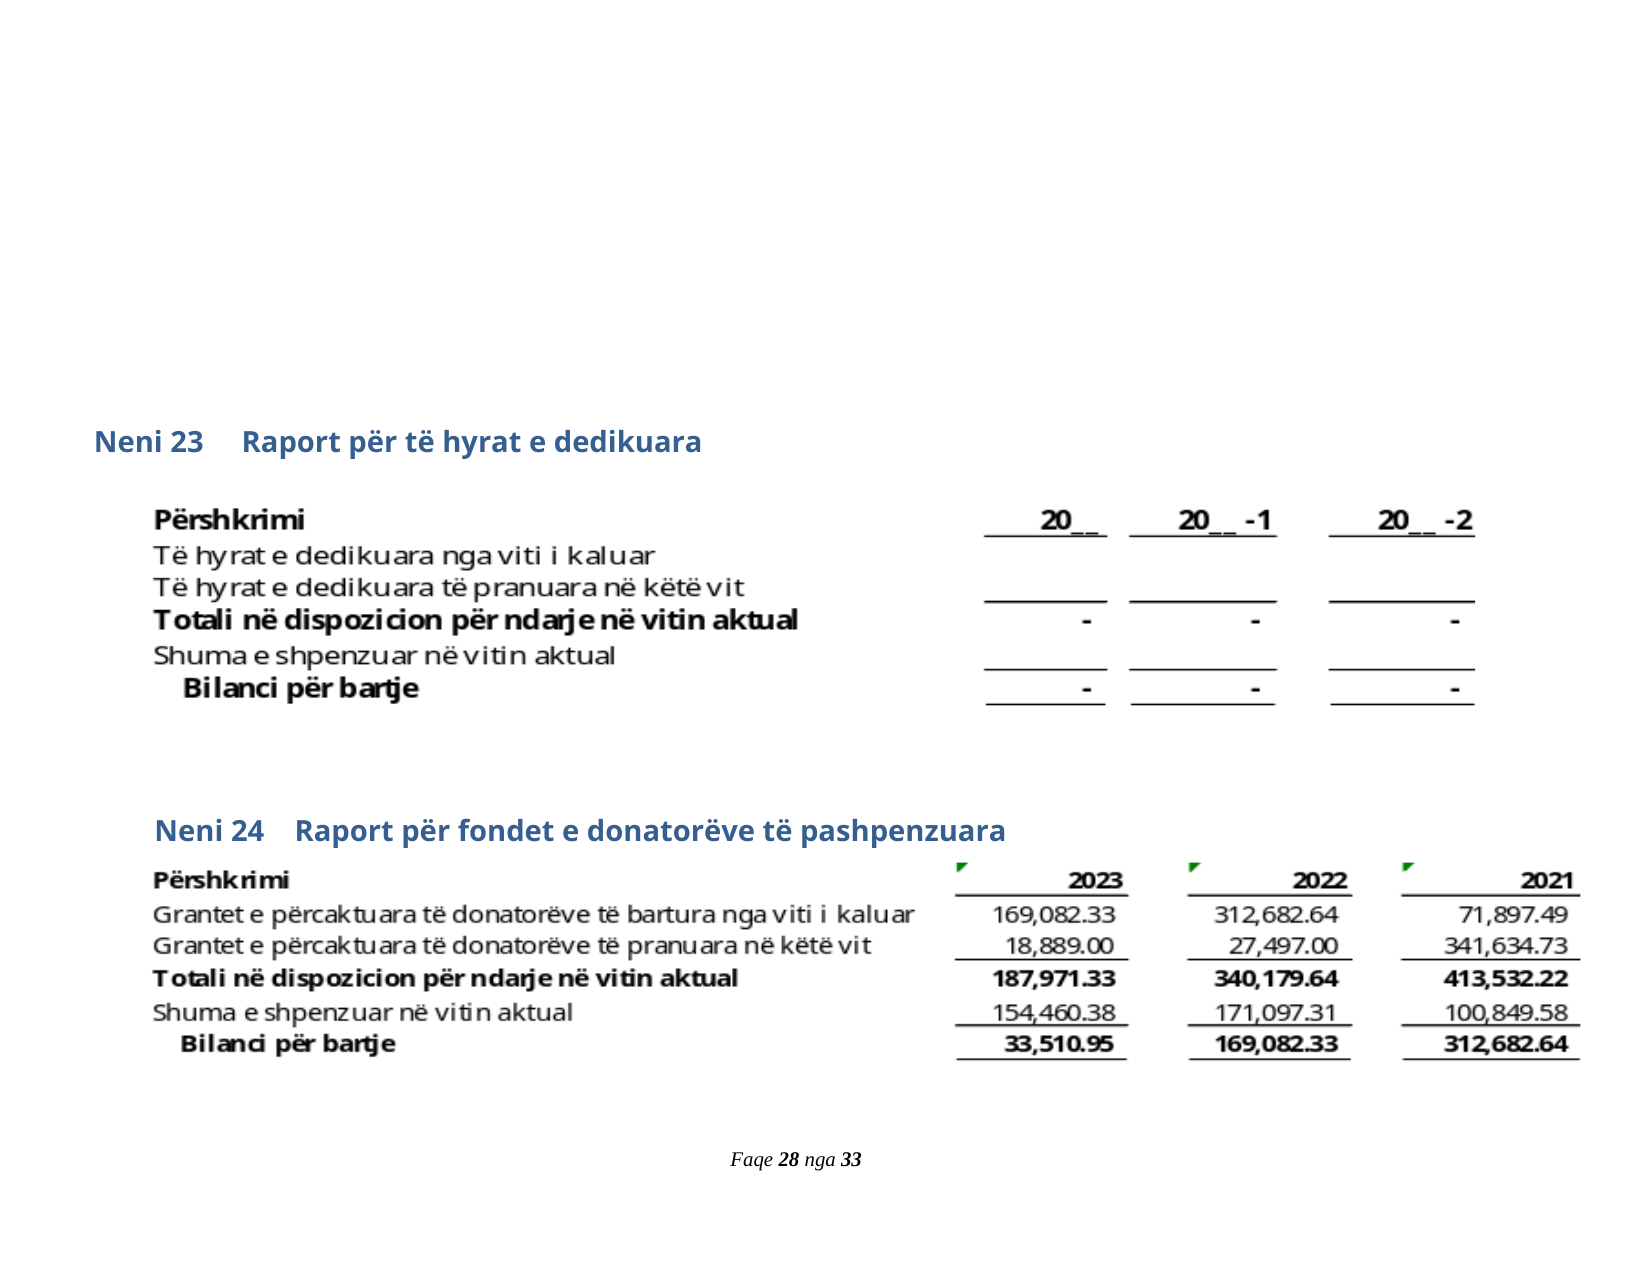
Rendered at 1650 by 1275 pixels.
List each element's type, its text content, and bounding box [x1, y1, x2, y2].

text Neni 23 Raport për të hyrat e dedikuara [94, 421, 1500, 461]
text Neni 24 Raport për fondet e donatorëve të pashpenzuara [94, 810, 1500, 849]
